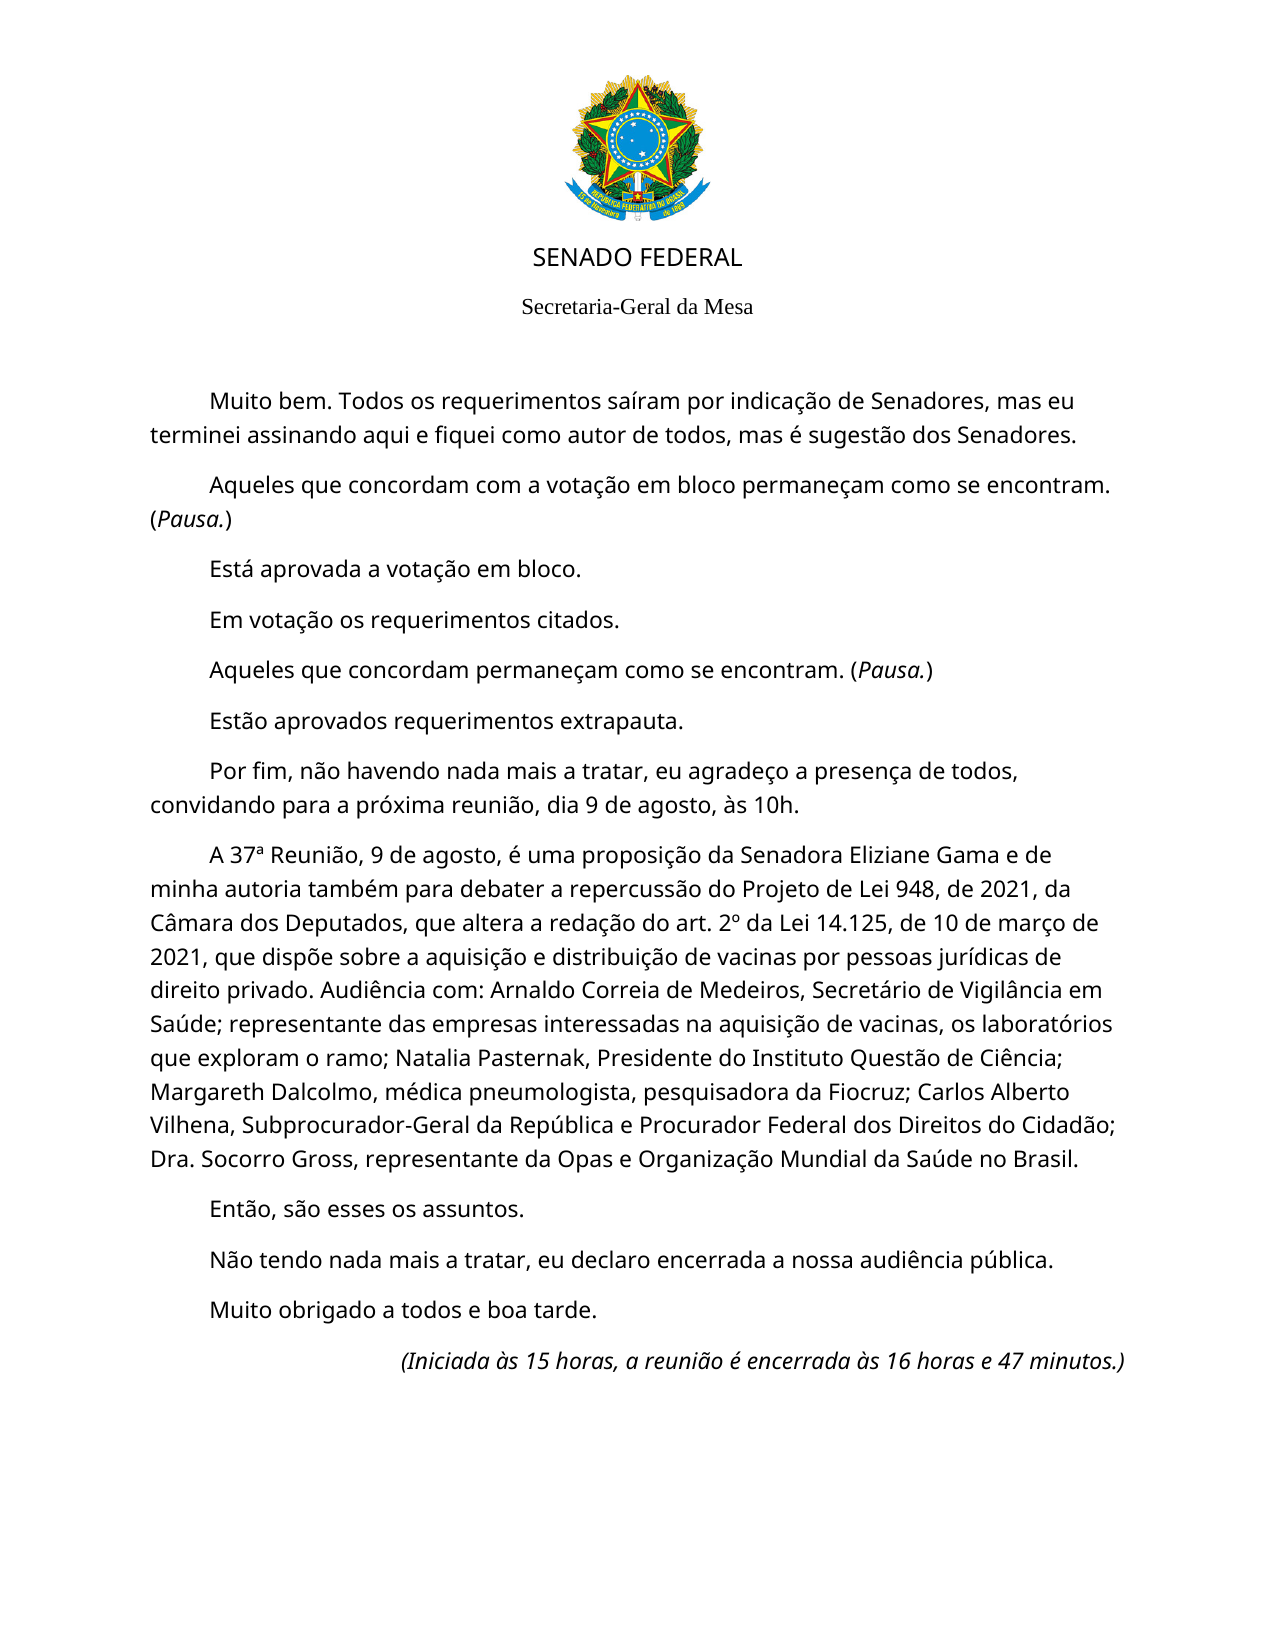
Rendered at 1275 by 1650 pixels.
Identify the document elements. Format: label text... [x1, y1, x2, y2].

text Aqueles que concordam com a votação em bloco permaneçam como se encontram. (Pausa.) [150, 469, 1125, 534]
text Então, são esses os assuntos. [150, 1193, 1125, 1224]
text Por fim, não havendo nada mais a tratar, eu agradeço a presença de todos, convidando para a próxima reunião, dia 9 de agosto, às 10h. [150, 755, 1125, 820]
text Está aprovada a votação em bloco. [150, 553, 1125, 584]
text Em votação os requerimentos citados. [150, 604, 1125, 635]
text A 37ª Reunião, 9 de agosto, é uma proposição da Senadora Eliziane Gama e de minha autoria também para debater a repercussão do Projeto de Lei 948, de 2021, da Câmara dos Deputados, que altera a redação do art. 2º da Lei 14.125, de 10 de março de 2021, que dispõe sobre a aquisição e distribuição de vacinas por pessoas jurídicas de direito privado. Audiência com: Arnaldo Correia de Medeiros, Secretário de Vigilância em Saúde; representante das empresas interessadas na aquisição de vacinas, os laboratórios que exploram o ramo; Natalia Pasternak, Presidente do Instituto Questão de Ciência; Margareth Dalcolmo, médica pneumologista, pesquisadora da Fiocruz; Carlos Alberto Vilhena, Subprocurador-Geral da República e Procurador Federal dos Direitos do Cidadão; Dra. Socorro Gross, representante da Opas e Organização Mundial da Saúde no Brasil. [150, 839, 1125, 1174]
text Estão aprovados requerimentos extrapauta. [150, 704, 1125, 736]
text Muito bem. Todos os requerimentos saíram por indicação de Senadores, mas eu terminei assinando aqui e fiquei como autor de todos, mas é sugestão dos Senadores. [150, 385, 1125, 450]
picture [564, 75, 711, 221]
text Aqueles que concordam permaneçam como se encontram. (Pausa.) [150, 654, 1125, 685]
text Muito obrigado a todos e boa tarde. [150, 1294, 1125, 1325]
text (Iniciada às 15 horas, a reunião é encerrada às 16 horas e 47 minutos.) [150, 1344, 1125, 1376]
text Não tendo nada mais a tratar, eu declaro encerrada a nossa audiência pública. [150, 1244, 1125, 1275]
